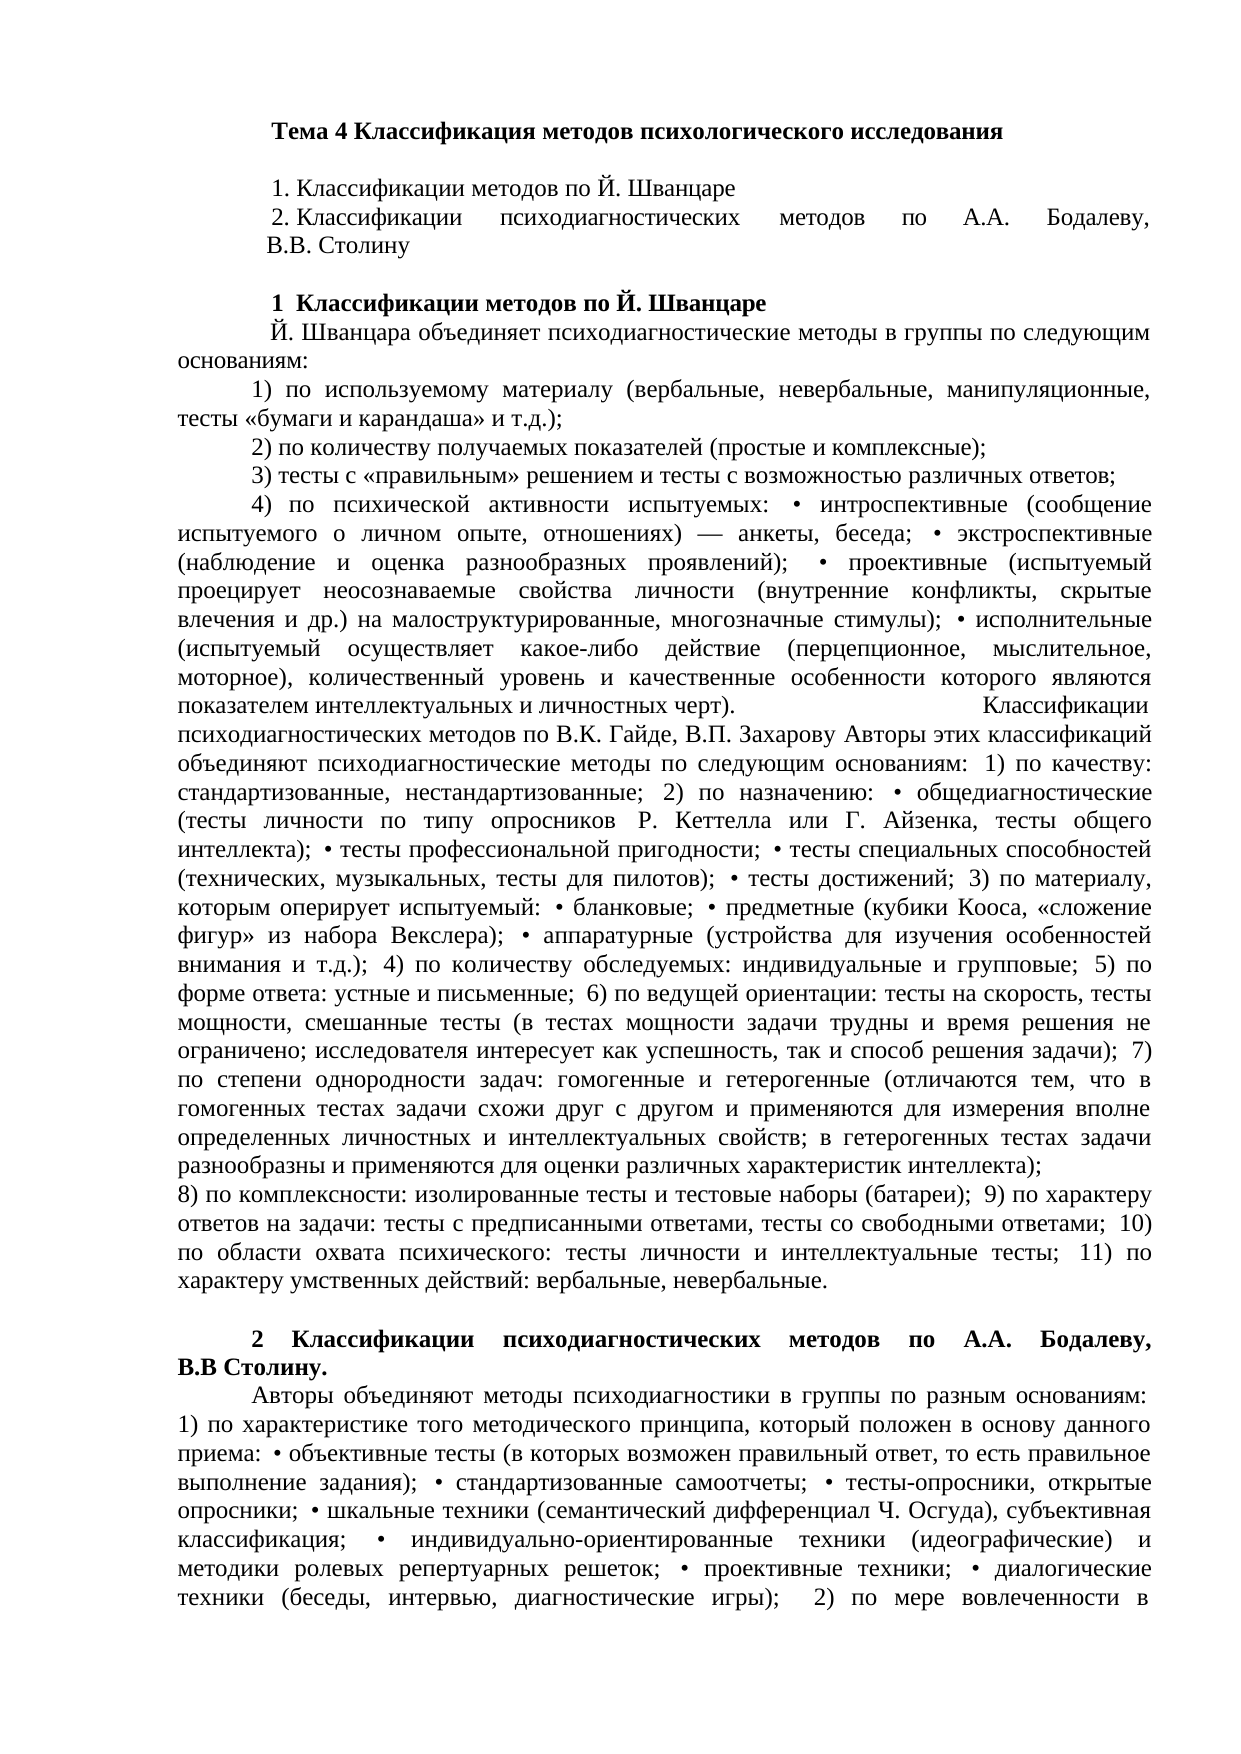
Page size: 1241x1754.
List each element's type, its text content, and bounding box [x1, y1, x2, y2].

list тесты с «правильным» решением и тесты с возможностью различных ответов; [251, 461, 1198, 489]
text 8) по комплексности: изолированные тесты и тестовые наборы (батареи); 9) по характеру ответов на задачи: тесты с предписанными ответами, тесты со свободными ответами; 10) по области охвата психического: тесты личности и интеллектуальные тесты; 11) по характеру умственных действий: вербальные, невербальные. [177, 1179, 1152, 1294]
text Й. Шванцара объединяет психодиагностические методы в группы по следующим основаниям: [177, 317, 1151, 374]
list Классификации психодиагностических методов по А.А. Бодалеву, В.В. Столину [266, 202, 1151, 259]
list Классификации методов по Й. Шванцаре [271, 173, 1198, 202]
text Авторы объединяют методы психодиагностики в группы по разным основаниям: [251, 1381, 1198, 1409]
list по психической активности испытуемых: • интроспективные (сообщение испытуемого о личном опыте, отношениях) — анкеты, беседа; • экстроспективные (наблюдение и оценка разнообразных проявлений); • проективные (испытуемый проецирует неосознаваемые свойства личности (внутренние конфликты, скрытые влечения и др.) на малоструктурированные, многозначные стимулы); • исполнительные (испытуемый осуществляет какое-либо действие (перцепционное, мыслительное, моторное), количественный уровень и качественные особенности которого являются показателем интеллектуальных и личностных черт). Классификации психодиагностических методов по В.К. Гайде, В.П. Захарову Авторы этих классификаций объединяют психодиагностические методы по следующим основаниям: 1) по качеству: стандартизованные, нестандартизованные; 2) по назначению: • общедиагностические (тесты личности по типу опросников Р. Кеттелла или Г. Айзенка, тесты общего интеллекта); • тесты профессиональной пригодности; • тесты специальных способностей (технических, музыкальных, тесты для пилотов); • тесты достижений; 3) по материалу, которым оперирует испытуемый: • бланковые; • предметные (кубики Кооса, «сложение фигур» из набора Векслера); • аппаратурные (устройства для изучения особенностей внимания и т.д.); 4) по количеству обследуемых: индивидуальные и групповые; 5) по форме ответа: устные и письменные; 6) по ведущей ориентации: тесты на скорость, тесты мощности, смешанные тесты (в тестах мощности задачи трудны и время решения не ограничено; исследователя интересует как успешность, так и способ решения задачи); 7) по степени однородности задач: гомогенные и гетерогенные (отличаются тем, что в гомогенных тестах задачи схожи друг с другом и применяются для измерения вполне определенных личностных и интеллектуальных свойств; в гетерогенных тестах задачи разнообразны и применяются для оценки различных характеристик интеллекта); [177, 489, 1152, 1179]
list по характеристике того методического принципа, который положен в основу данного приема: • объективные тесты (в которых возможен правильный ответ, то есть правильное выполнение задания); • стандартизованные самоотчеты; • тесты-опросники, открытые опросники; • шкальные техники (семантический дифференциал Ч. Осгуда), субъективная классификация; • индивидуально-ориентированные техники (идеографические) и методики ролевых репертуарных решеток; • проективные техники; • диалогические техники (беседы, интервью, диагностические игры); 2) по мере вовлеченности в [177, 1409, 1152, 1611]
subtitle Тема 4 Классификация методов психологического исследования [271, 116, 1198, 144]
list по используемому материалу (вербальные, невербальные, манипуляционные, тесты «бумаги и карандаша» и т.д.); [177, 374, 1151, 432]
subtitle 2 Классификации психодиагностических методов по А.А. Бодалеву, В.В Столину. [177, 1324, 1151, 1381]
list по количеству получаемых показателей (простые и комплексные); [251, 432, 1198, 461]
subtitle 1 Классификации методов по Й. Шванцаре [271, 288, 1198, 317]
